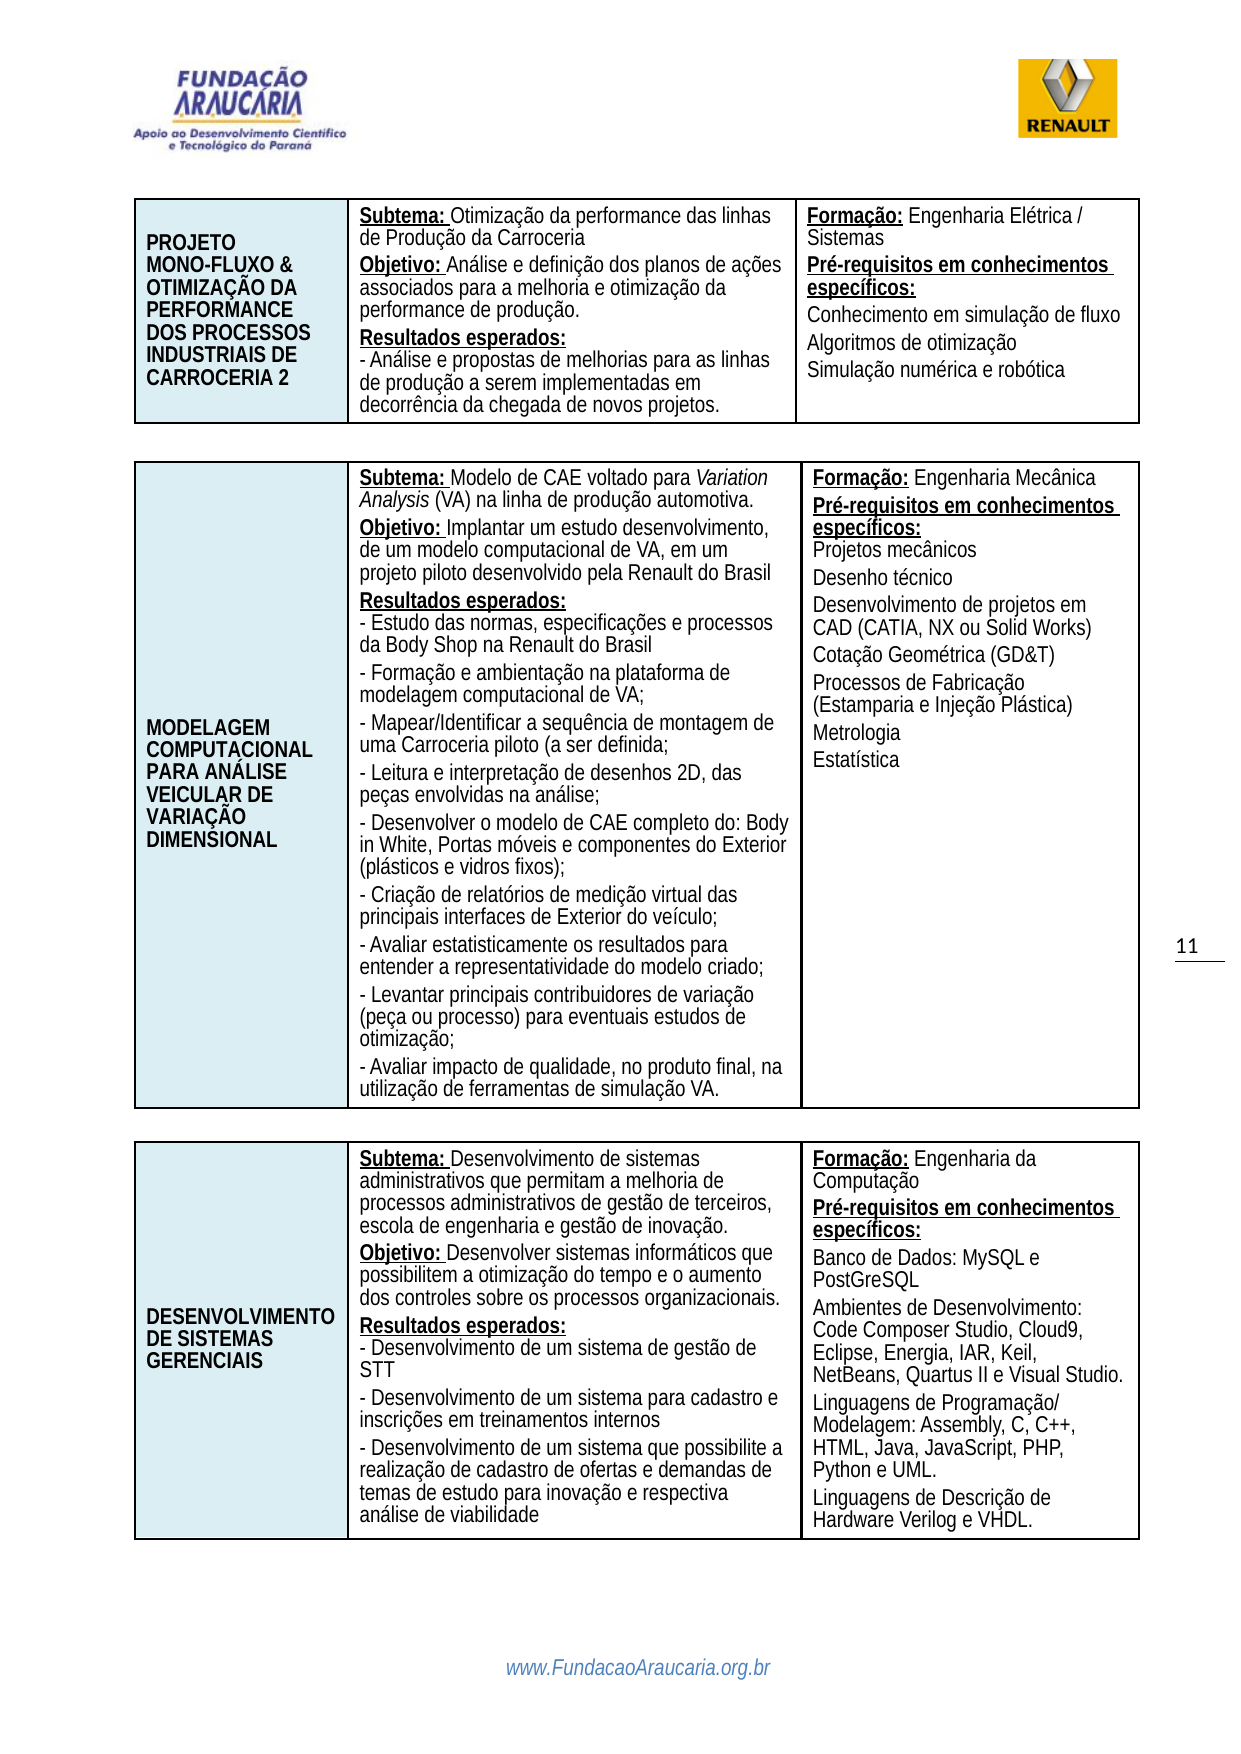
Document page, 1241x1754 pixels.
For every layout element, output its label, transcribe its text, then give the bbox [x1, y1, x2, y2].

table_header Formação: Engenharia Mecânica Pré-requisitos em conhecimentos específicos: Projetos mecânicos Desenho técnico Desenvolvimento de projetos em CAD (CATIA, NX ou Solid Works) Cotação Geométrica (GD&T) Processos de Fabricação (Estamparia e Injeção Plástica) Metrologia Estatística [803, 463, 1138, 1107]
table_header Formação: Engenharia da Computação Pré-requisitos em conhecimentos específicos: Banco de Dados: MySQL e PostGreSQL Ambientes de Desenvolvimento: Code Composer Studio, Cloud9, Eclipse, Energia, IAR, Keil, NetBeans, Quartus II e Visual Studio. Linguagens de Programação/ Modelagem: Assembly, C, C++, HTML, Java, JavaScript, PHP, Python e UML. Linguagens de Descrição de Hardware Verilog e VHDL. [803, 1143, 1138, 1537]
table_header DESENVOLVIMENTO DE SISTEMAS GERENCIAIS [136, 1143, 347, 1537]
table_header Subtema: Modelo de CAE voltado para Variation Analysis (VA) na linha de produção automotiva. Objetivo: Implantar um estudo desenvolvimento, de um modelo computacional de VA, em um projeto piloto desenvolvido pela Renault do Brasil Resultados esperados: - Estudo das normas, especificações e processos da Body Shop na Renault do Brasil - Formação e ambientação na plataforma de modelagem computacional de VA; - Mapear/Identificar a sequência de montagem de uma Carroceria piloto (a ser definida; - Leitura e interpretação de desenhos 2D, das peças envolvidas na análise; - Desenvolver o modelo de CAE completo do: Body in White, Portas móveis e componentes do Exterior (plásticos e vidros fixos); - Criação de relatórios de medição virtual das principais interfaces de Exterior do veículo; - Avaliar estatisticamente os resultados para entender a representatividade do modelo criado; - Levantar principais contribuidores de variação (peça ou processo) para eventuais estudos de otimização; - Avaliar impacto de qualidade, no produto final, na utilização de ferramentas de simulação VA. [349, 463, 800, 1107]
table_header Subtema: Desenvolvimento de sistemas administrativos que permitam a melhoria de processos administrativos de gestão de terceiros, escola de engenharia e gestão de inovação. Objetivo: Desenvolver sistemas informáticos que possibilitem a otimização do tempo e o aumento dos controles sobre os processos organizacionais. Resultados esperados: - Desenvolvimento de um sistema de gestão de STT - Desenvolvimento de um sistema para cadastro e inscrições em treinamentos internos - Desenvolvimento de um sistema que possibilite a realização de cadastro de ofertas e demandas de temas de estudo para inovação e respectiva análise de viabilidade [349, 1143, 800, 1537]
table_header MODELAGEM COMPUTACIONAL PARA ANÁLISE VEICULAR DE VARIAÇÃO DIMENSIONAL [136, 463, 347, 1107]
picture [130, 59, 356, 159]
picture [1018, 59, 1118, 138]
table_header Subtema: Otimização da performance das linhas de Produção da Carroceria Objetivo: Análise e definição dos planos de ações associados para a melhoria e otimização da performance de produção. Resultados esperados: - Análise e propostas de melhorias para as linhas de produção a serem implementadas em decorrência da chegada de novos projetos. [349, 200, 795, 422]
table_header PROJETO MONO-FLUXO & OTIMIZAÇÃO DA PERFORMANCE DOS PROCESSOS INDUSTRIAIS DE CARROCERIA 2 [136, 200, 347, 422]
